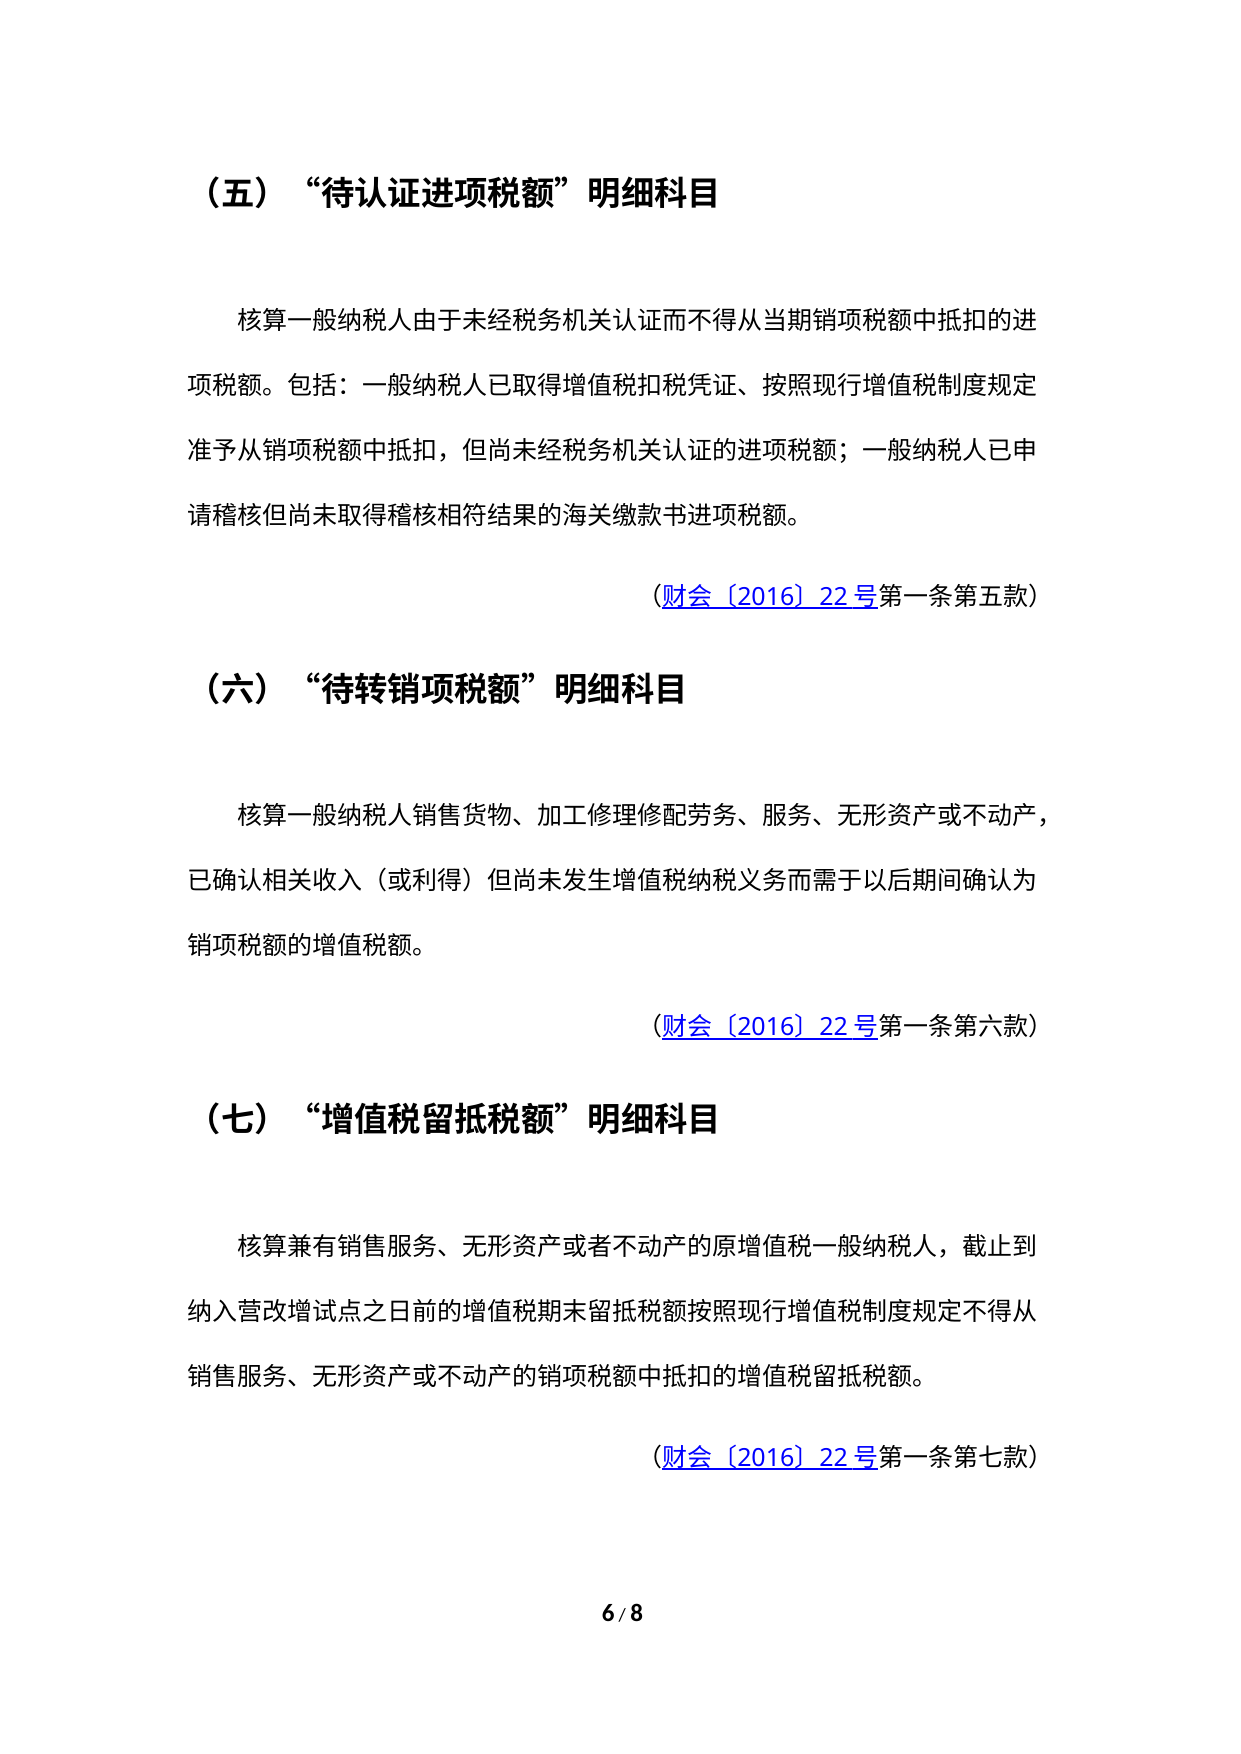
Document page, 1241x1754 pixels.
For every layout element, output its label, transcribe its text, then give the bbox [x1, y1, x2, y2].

subtitle （七）“增值税留抵税额”明细科目 [187, 1084, 1053, 1149]
subtitle （五）“待认证进项税额”明细科目 [187, 158, 1053, 223]
text （财会〔2016〕22号第一条第七款） [187, 1423, 1053, 1488]
text 核算一般纳税人由于未经税务机关认证而不得从当期销项税额中抵扣的进项税额。包括：一般纳税人已取得增值税扣税凭证、按照现行增值税制度规定准予从销项税额中抵扣，但尚未经税务机关认证的进项税额；一般纳税人已申请稽核但尚未取得稽核相符结果的海关缴款书进项税额。 [187, 286, 1053, 546]
text （财会〔2016〕22号第一条第六款） [187, 992, 1053, 1057]
subtitle （六）“待转销项税额”明细科目 [187, 654, 1053, 719]
text （财会〔2016〕22号第一条第五款） [187, 562, 1053, 627]
text 核算兼有销售服务、无形资产或者不动产的原增值税一般纳税人，截止到纳入营改增试点之日前的增值税期末留抵税额按照现行增值税制度规定不得从销售服务、无形资产或不动产的销项税额中抵扣的增值税留抵税额。 [187, 1212, 1053, 1407]
text 核算一般纳税人销售货物、加工修理修配劳务、服务、无形资产或不动产，已确认相关收入（或利得）但尚未发生增值税纳税义务而需于以后期间确认为销项税额的增值税额。 [187, 781, 1053, 976]
